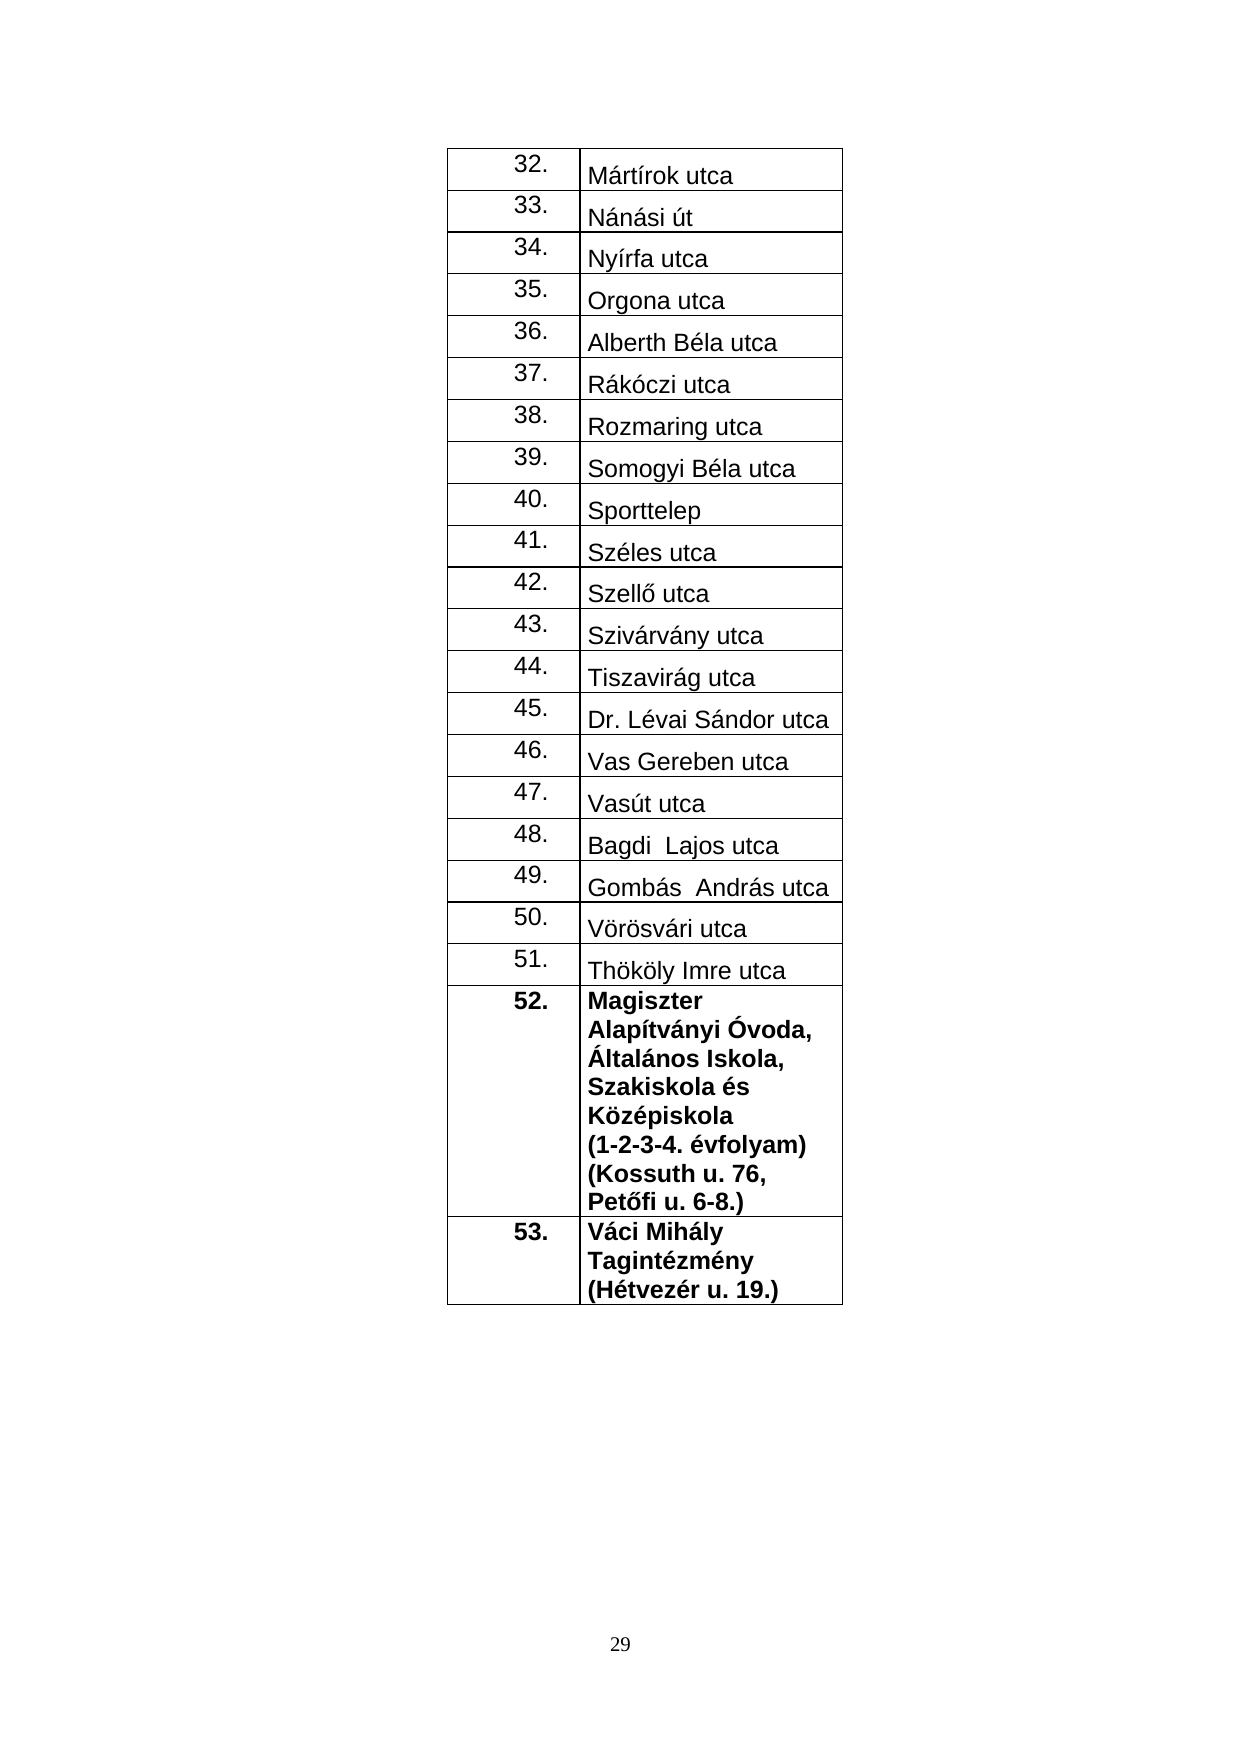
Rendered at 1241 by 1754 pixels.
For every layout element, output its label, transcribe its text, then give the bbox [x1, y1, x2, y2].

table_cell Nyírfa utca [581, 233, 842, 273]
table_cell [448, 651, 579, 692]
table_cell Vasút utca [581, 777, 842, 818]
table_cell [448, 944, 579, 985]
table_cell [448, 358, 579, 399]
table_cell Rákóczi utca [581, 358, 842, 399]
table_cell [448, 484, 579, 524]
table_cell Vörösvári utca [581, 903, 842, 943]
table_cell [448, 609, 579, 650]
table_cell [448, 693, 579, 734]
table_cell [448, 442, 579, 483]
table_cell Vas Gereben utca [581, 735, 842, 776]
table_cell Szivárvány utca [581, 609, 842, 650]
table_cell Nánási út [581, 191, 842, 231]
table_cell Magiszter Alapítványi Óvoda, Általános Iskola, Szakiskola és Középiskola (1-2-3-4. évfolyam) (Kossuth u. 76, Petőfi u. 6-8.) [581, 986, 842, 1216]
table_cell [448, 191, 579, 231]
table_cell Gombás András utca [581, 861, 842, 901]
table_cell [448, 316, 579, 357]
table_cell [448, 233, 579, 273]
table_cell [448, 903, 579, 943]
table_cell Széles utca [581, 526, 842, 566]
table_cell [448, 777, 579, 818]
table_cell [448, 986, 579, 1216]
table_cell [448, 861, 579, 901]
table_cell Tiszavirág utca [581, 651, 842, 692]
table_cell Mártírok utca [581, 149, 842, 189]
table_cell Alberth Béla utca [581, 316, 842, 357]
table_cell Bagdi Lajos utca [581, 819, 842, 859]
table_cell [448, 526, 579, 566]
table_cell Sporttelep [581, 484, 842, 524]
table_cell [448, 400, 579, 441]
table_cell Thököly Imre utca [581, 944, 842, 985]
table_cell Rozmaring utca [581, 400, 842, 441]
table_cell [448, 274, 579, 315]
table_cell Szellő utca [581, 568, 842, 608]
table_cell [448, 1217, 579, 1303]
table_cell Orgona utca [581, 274, 842, 315]
table_cell Somogyi Béla utca [581, 442, 842, 483]
table_cell [448, 568, 579, 608]
table_cell [448, 735, 579, 776]
table_cell Dr. Lévai Sándor utca [581, 693, 842, 734]
table_cell Váci Mihály Tagintézmény (Hétvezér u. 19.) [581, 1217, 842, 1303]
table_cell [448, 819, 579, 859]
table_cell [448, 149, 579, 189]
